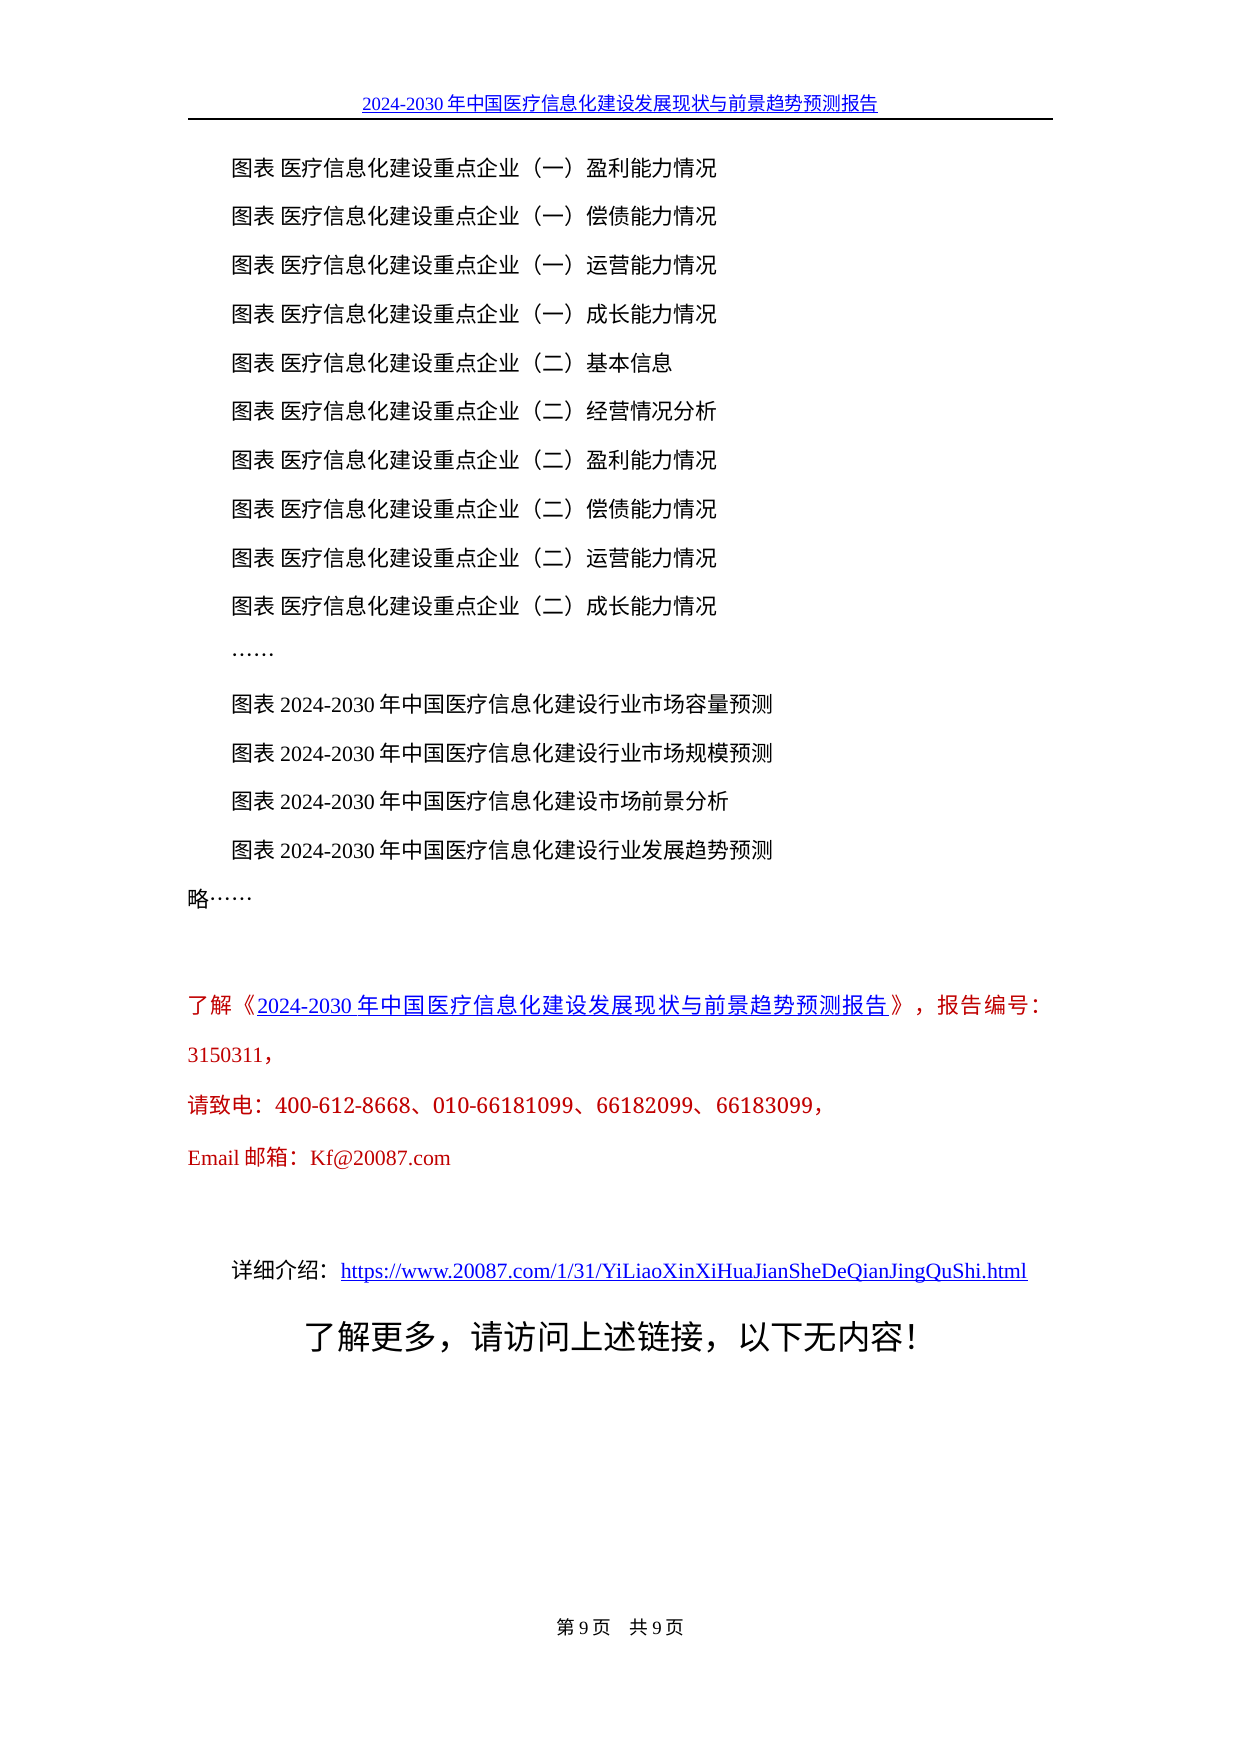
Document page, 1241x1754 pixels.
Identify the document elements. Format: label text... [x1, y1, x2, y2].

title 了解更多，请访问上述链接，以下无内容！ [187, 1303, 1053, 1368]
text Email邮箱：Kf@20087.com [187, 1140, 1053, 1172]
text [187, 150, 1053, 914]
text 了解《2024-2030年中国医疗信息化建设发展现状与前景趋势预测报告》，报告编号：3150311， [187, 988, 1053, 1069]
text 详细介绍：https://www.20087.com/1/31/YiLiaoXinXiHuaJianSheDeQianJingQuShi.html [187, 1253, 1053, 1285]
text 请致电：400-612-8668、010-66181099、66182099、66183099， [187, 1088, 1053, 1121]
